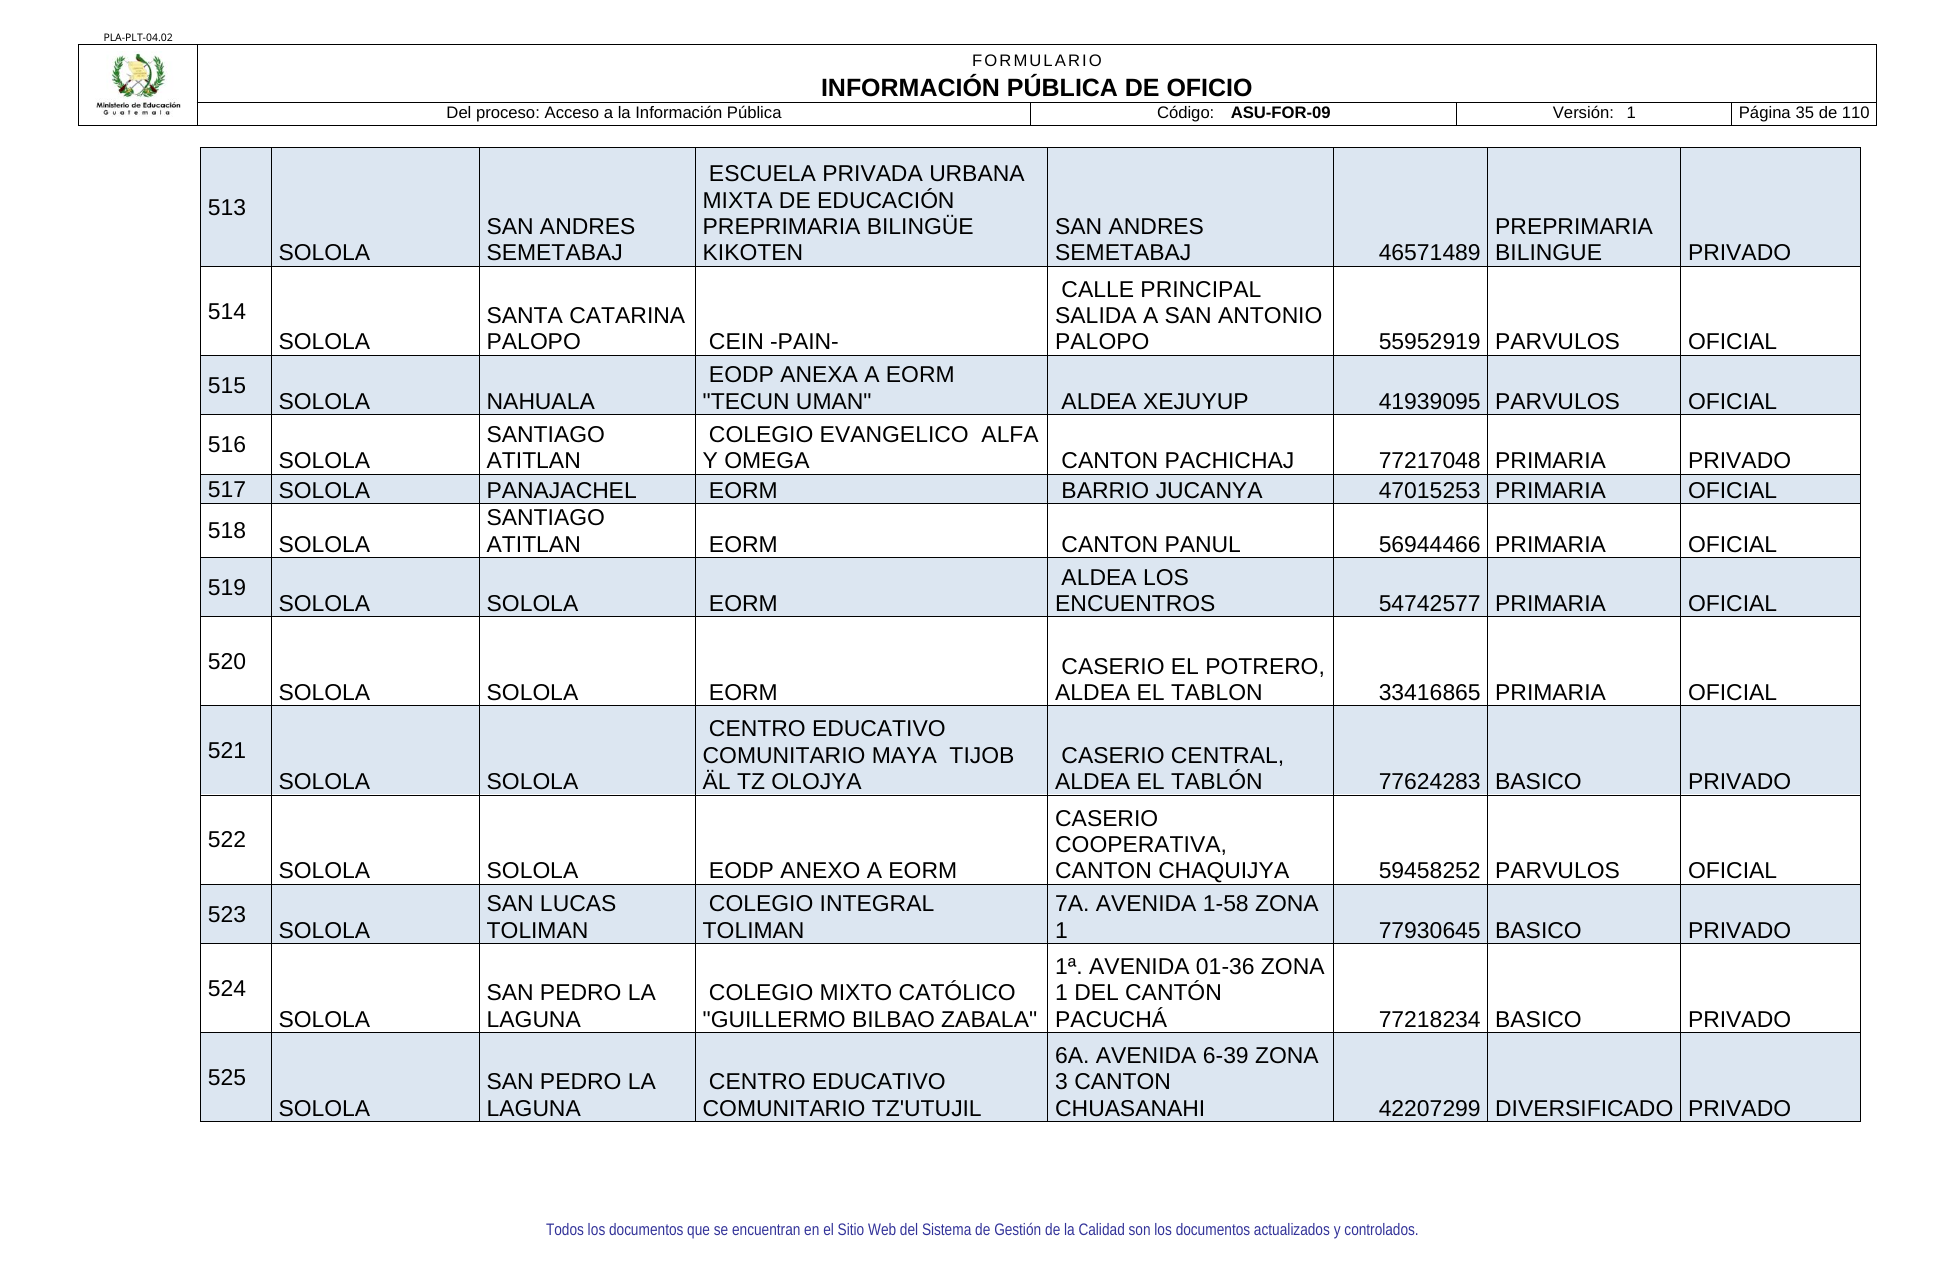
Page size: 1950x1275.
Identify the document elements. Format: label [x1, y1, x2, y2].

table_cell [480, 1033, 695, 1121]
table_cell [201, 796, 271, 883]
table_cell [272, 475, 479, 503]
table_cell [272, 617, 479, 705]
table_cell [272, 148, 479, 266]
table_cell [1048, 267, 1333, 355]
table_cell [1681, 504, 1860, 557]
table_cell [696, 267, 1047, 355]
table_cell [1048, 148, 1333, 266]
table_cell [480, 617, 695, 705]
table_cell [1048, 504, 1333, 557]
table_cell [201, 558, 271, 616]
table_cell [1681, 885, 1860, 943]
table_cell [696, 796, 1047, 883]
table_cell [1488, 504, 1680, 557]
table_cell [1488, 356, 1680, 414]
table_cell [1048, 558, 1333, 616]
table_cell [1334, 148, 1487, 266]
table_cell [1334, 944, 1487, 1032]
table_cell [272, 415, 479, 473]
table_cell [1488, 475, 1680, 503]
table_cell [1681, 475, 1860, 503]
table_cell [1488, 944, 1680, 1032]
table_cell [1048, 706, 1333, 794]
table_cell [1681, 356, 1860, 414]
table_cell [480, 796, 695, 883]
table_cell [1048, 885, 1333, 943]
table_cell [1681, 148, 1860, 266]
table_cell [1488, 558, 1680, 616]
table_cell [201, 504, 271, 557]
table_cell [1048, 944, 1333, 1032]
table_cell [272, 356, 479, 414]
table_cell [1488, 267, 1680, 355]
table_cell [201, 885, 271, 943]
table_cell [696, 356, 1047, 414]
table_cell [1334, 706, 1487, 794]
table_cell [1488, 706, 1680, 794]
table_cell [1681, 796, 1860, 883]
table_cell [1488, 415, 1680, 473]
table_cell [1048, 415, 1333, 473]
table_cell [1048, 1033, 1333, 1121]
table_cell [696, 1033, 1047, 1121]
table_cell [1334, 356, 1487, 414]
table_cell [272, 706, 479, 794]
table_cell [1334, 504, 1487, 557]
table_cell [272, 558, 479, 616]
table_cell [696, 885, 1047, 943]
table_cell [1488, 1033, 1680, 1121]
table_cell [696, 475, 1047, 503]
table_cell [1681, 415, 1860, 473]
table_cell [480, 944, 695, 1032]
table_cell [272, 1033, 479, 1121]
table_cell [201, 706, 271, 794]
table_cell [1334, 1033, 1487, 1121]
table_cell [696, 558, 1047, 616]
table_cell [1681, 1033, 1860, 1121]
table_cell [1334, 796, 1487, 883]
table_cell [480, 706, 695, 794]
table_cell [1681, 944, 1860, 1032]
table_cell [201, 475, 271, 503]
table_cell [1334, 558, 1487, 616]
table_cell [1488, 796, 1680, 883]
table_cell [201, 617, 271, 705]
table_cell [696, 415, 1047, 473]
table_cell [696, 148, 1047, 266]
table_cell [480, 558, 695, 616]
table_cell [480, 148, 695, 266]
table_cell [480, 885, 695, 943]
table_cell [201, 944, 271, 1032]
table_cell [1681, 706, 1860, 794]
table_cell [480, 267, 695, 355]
picture [95, 51, 181, 117]
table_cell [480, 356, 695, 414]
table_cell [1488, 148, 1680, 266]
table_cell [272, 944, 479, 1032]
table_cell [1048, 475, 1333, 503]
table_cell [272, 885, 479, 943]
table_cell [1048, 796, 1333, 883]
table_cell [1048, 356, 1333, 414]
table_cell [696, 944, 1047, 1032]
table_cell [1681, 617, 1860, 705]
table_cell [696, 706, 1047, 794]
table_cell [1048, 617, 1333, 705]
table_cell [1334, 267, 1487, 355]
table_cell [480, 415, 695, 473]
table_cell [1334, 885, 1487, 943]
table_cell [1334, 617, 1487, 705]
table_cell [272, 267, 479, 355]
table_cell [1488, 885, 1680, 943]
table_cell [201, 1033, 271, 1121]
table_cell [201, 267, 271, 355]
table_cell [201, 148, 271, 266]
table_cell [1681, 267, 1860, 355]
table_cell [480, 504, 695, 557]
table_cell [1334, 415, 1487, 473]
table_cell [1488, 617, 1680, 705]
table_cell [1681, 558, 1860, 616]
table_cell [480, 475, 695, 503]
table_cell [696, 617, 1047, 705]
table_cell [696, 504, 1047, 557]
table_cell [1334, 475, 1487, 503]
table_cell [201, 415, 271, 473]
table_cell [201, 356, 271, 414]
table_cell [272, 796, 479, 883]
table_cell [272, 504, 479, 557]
